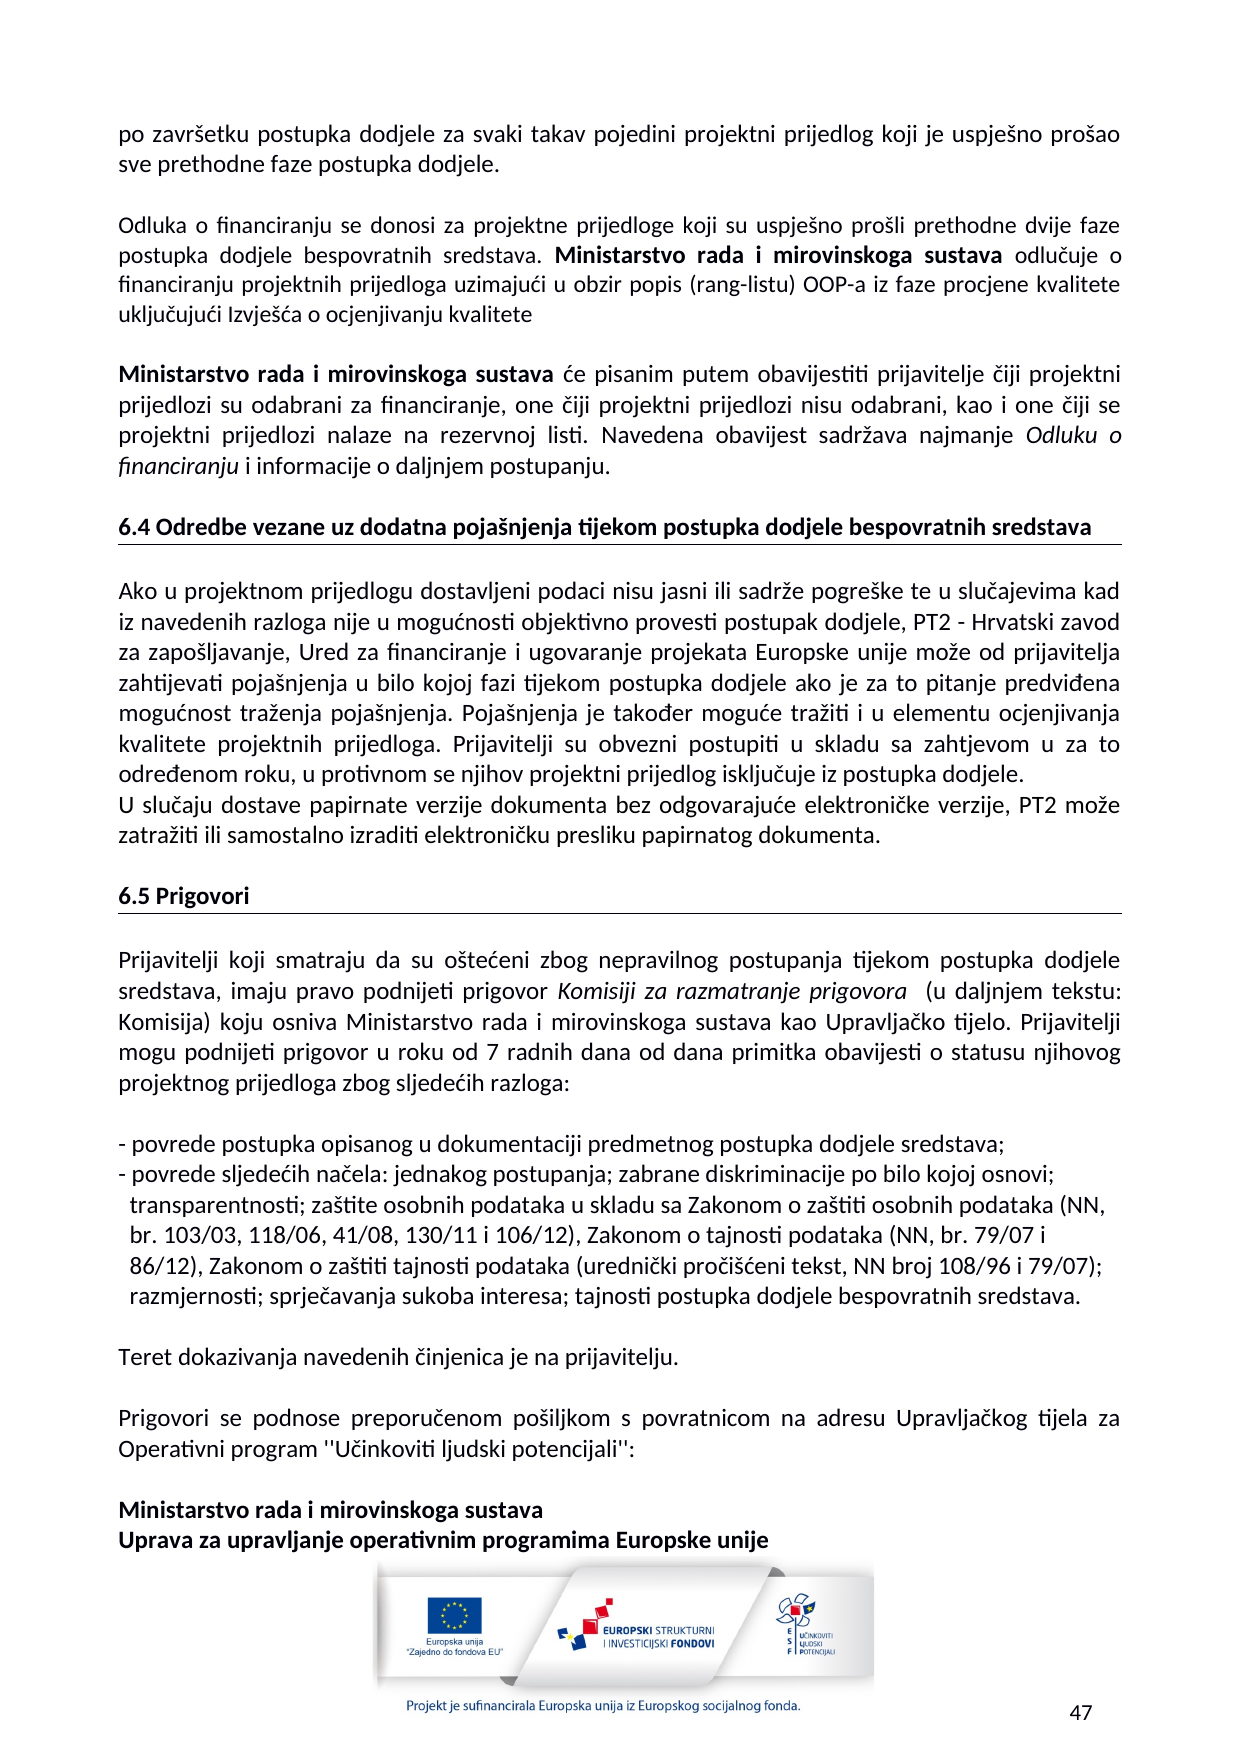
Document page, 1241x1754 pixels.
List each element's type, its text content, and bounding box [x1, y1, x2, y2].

picture [372, 1556, 875, 1721]
text 6.5 Prigovori [118, 881, 1122, 913]
text Uprava za upravljanje operativnim programima Europske unije [118, 1524, 1122, 1555]
text U slučaju dostave papirnate verzije dokumenta bez odgovarajuće elektroničke verzije, PT2 može zatražiti ili samostalno izraditi elektroničku presliku papirnatog dokumenta. [118, 789, 1122, 850]
text 6.4 Odredbe vezane uz dodatna pojašnjenja tijekom postupka dodjele bespovratnih sredstava [118, 511, 1122, 544]
text - povrede postupka opisanog u dokumentaciji predmetnog postupka dodjele sredstava; [118, 1128, 1122, 1158]
text Prijavitelji koji smatraju da su oštećeni zbog nepravilnog postupanja tijekom postupka dodjele sredstava, imaju pravo podnijeti prigovor Komisiji za razmatranje prigovora (u daljnjem tekstu: Komisija) koju osniva Ministarstvo rada i mirovinskoga sustava kao Upravljačko tijelo. Prijavitelji mogu podnijeti prigovor u roku od 7 radnih dana od dana primitka obavijesti o statusu njihovog projektnog prijedloga zbog sljedećih razloga: [118, 945, 1122, 1097]
text Odluka o financiranju se donosi za projektne prijedloge koji su uspješno prošli prethodne dvije faze postupka dodjele bespovratnih sredstava. Ministarstvo rada i mirovinskoga sustava odlučuje o financiranju projektnih prijedloga uzimajući u obzir popis (rang-listu) OOP-a iz faze procjene kvalitete uključujući Izvješća o ocjenjivanju kvalitete [118, 210, 1122, 328]
text transparentnosti; zaštite osobnih podataka u skladu sa Zakonom o zaštiti osobnih podataka (NN, [118, 1189, 1122, 1219]
text Ministarstvo rada i mirovinskoga sustava će pisanim putem obavijestiti prijavitelje čiji projektni prijedlozi su odabrani za financiranje, one čiji projektni prijedlozi nisu odabrani, kao i one čiji se projektni prijedlozi nalaze na rezervnoj listi. Navedena obavijest sadržava najmanje Odluku o financiranju i informacije o daljnjem postupanju. [118, 358, 1122, 481]
text Prigovori se podnose preporučenom pošiljkom s povratnicom na adresu Upravljačkog tijela za Operativni program ''Učinkoviti ljudski potencijali'': [118, 1402, 1122, 1463]
text br. 103/03, 118/06, 41/08, 130/11 i 106/12), Zakonom o tajnosti podataka (NN, br. 79/07 i [118, 1219, 1122, 1250]
text Ako u projektnom prijedlogu dostavljeni podaci nisu jasni ili sadrže pogreške te u slučajevima kad iz navedenih razloga nije u mogućnosti objektivno provesti postupak dodjele, PT2 - Hrvatski zavod za zapošljavanje, Ured za financiranje i ugovaranje projekata Europske unije može od prijavitelja zahtijevati pojašnjenja u bilo kojoj fazi tijekom postupka dodjele ako je za to pitanje predviđena mogućnost traženja pojašnjenja. Pojašnjenja je također moguće tražiti i u elementu ocjenjivanja kvalitete projektnih prijedloga. Prijavitelji su obvezni postupiti u skladu sa zahtjevom u za to određenom roku, u protivnom se njihov projektni prijedlog isključuje iz postupka dodjele. [118, 575, 1122, 789]
text razmjernosti; sprječavanja sukoba interesa; tajnosti postupka dodjele bespovratnih sredstava. [118, 1280, 1122, 1311]
text 86/12), Zakonom o zaštiti tajnosti podataka (urednički pročišćeni tekst, NN broj 108/96 i 79/07); [118, 1250, 1122, 1280]
text Teret dokazivanja navedenih činjenica je na prijavitelju. [118, 1341, 1122, 1372]
text - povrede sljedećih načela: jednakog postupanja; zabrane diskriminacije po bilo kojoj osnovi; [118, 1158, 1122, 1189]
text Ministarstvo rada i mirovinskoga sustava [118, 1494, 1122, 1524]
